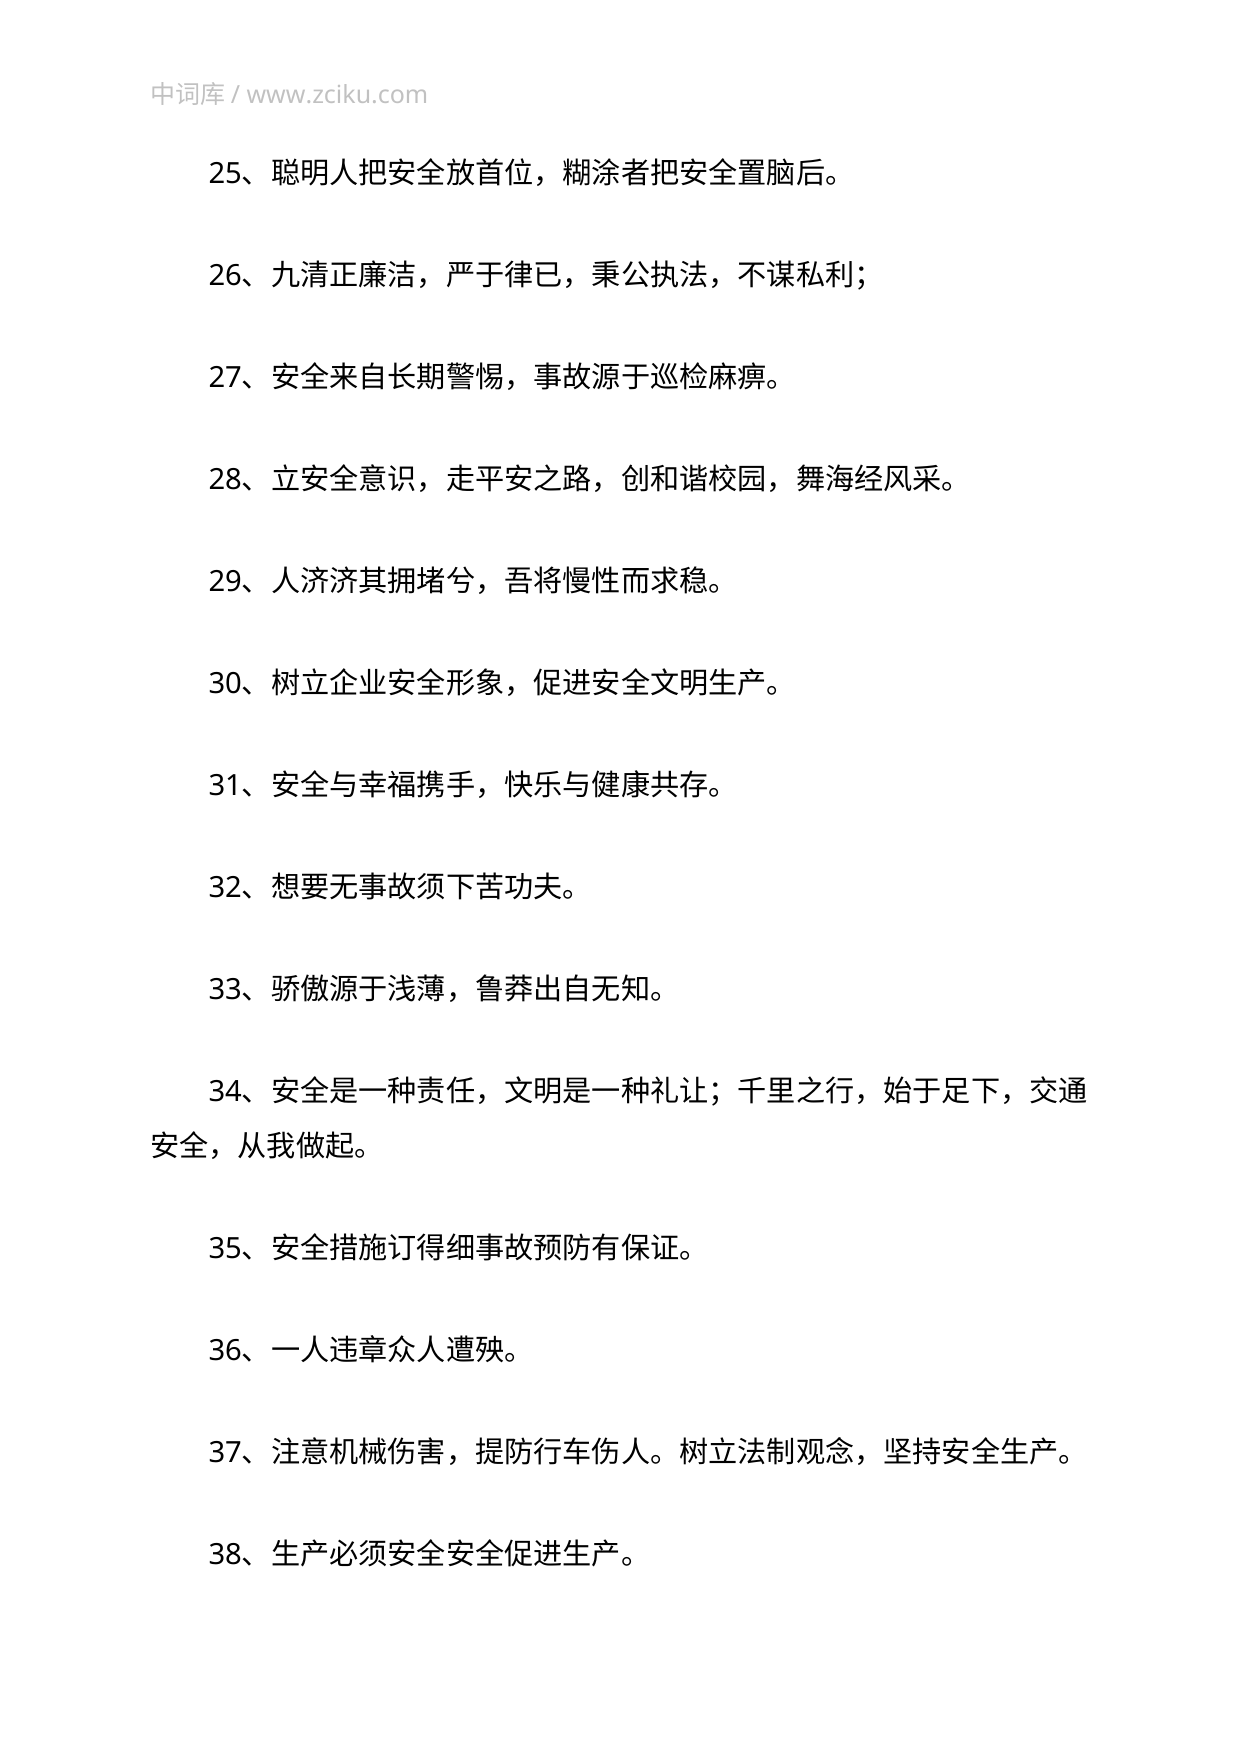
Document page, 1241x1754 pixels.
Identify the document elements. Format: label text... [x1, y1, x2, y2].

text 28、立安全意识，走平安之路，创和谐校园，舞海经风采。 [150, 456, 1090, 498]
text 31、安全与幸福携手，快乐与健康共存。 [150, 762, 1090, 804]
text 35、安全措施订得细事故预防有保证。 [150, 1224, 1090, 1267]
text 38、生产必须安全安全促进生产。 [150, 1531, 1090, 1573]
text 26、九清正廉洁，严于律已，秉公执法，不谋私利； [150, 252, 1090, 294]
text 30、树立企业安全形象，促进安全文明生产。 [150, 660, 1090, 702]
text 33、骄傲源于浅薄，鲁莽出自无知。 [150, 966, 1090, 1008]
text 37、注意机械伤害，提防行车伤人。树立法制观念，坚持安全生产。 [150, 1428, 1090, 1471]
text 27、安全来自长期警惕，事故源于巡检麻痹。 [150, 354, 1090, 396]
text 32、想要无事故须下苦功夫。 [150, 864, 1090, 906]
text 34、安全是一种责任，文明是一种礼让；千里之行，始于足下，交通安全，从我做起。 [150, 1068, 1090, 1165]
text 29、人济济其拥堵兮，吾将慢性而求稳。 [150, 558, 1090, 600]
text 36、一人违章众人遭殃。 [150, 1327, 1090, 1369]
text 25、聪明人把安全放首位，糊涂者把安全置脑后。 [150, 150, 1090, 192]
